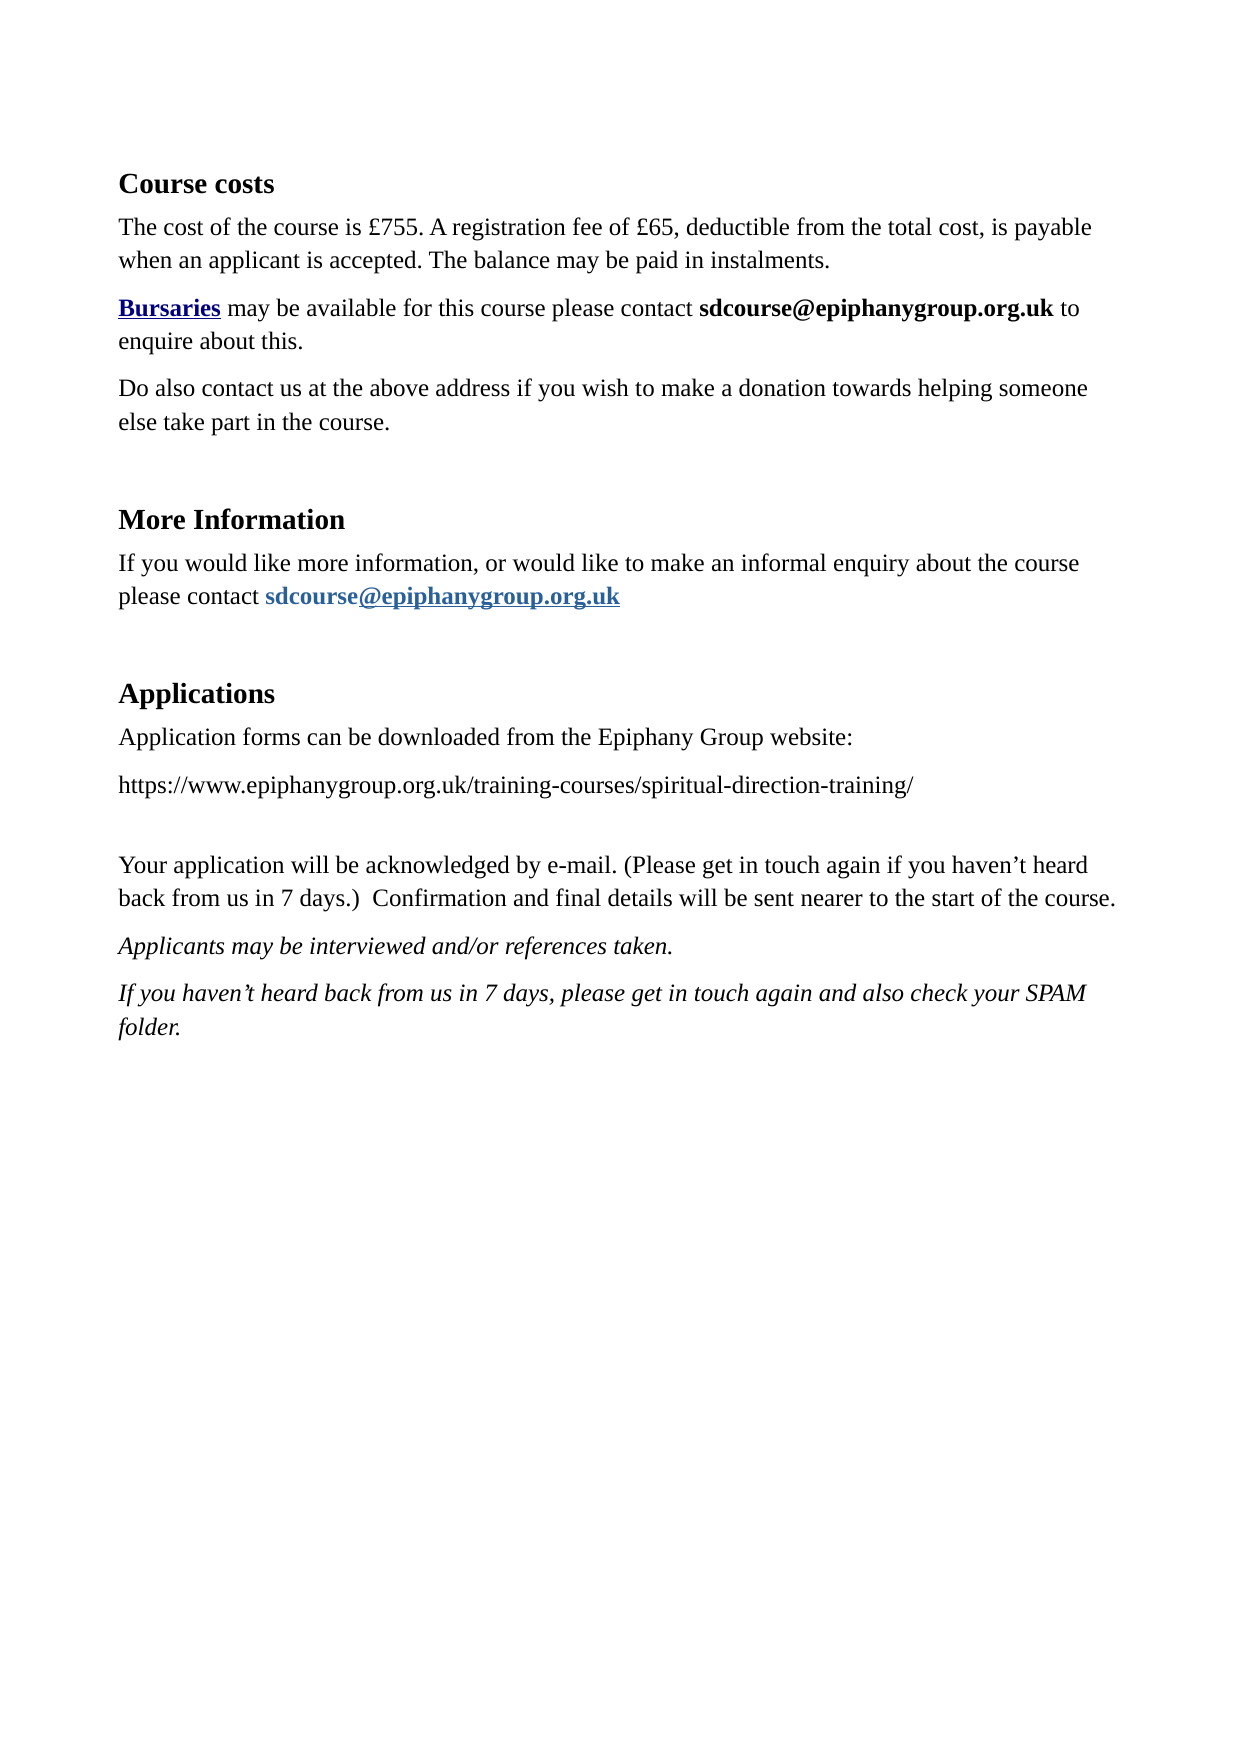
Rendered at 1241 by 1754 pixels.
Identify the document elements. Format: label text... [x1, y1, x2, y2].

subtitle More Information [118, 502, 1122, 535]
subtitle Applications [118, 676, 1122, 709]
text https://www.epiphanygroup.org.uk/training-courses/spiritual-direction-training/ [118, 770, 1122, 798]
subtitle Course costs [118, 166, 1122, 200]
text Applicants may be interviewed and/or references taken. [118, 931, 1122, 960]
text If you haven’t heard back from us in 7 days, please get in touch again and also check your SPAM folder. [118, 978, 1122, 1040]
text Do also contact us at the above address if you wish to make a donation towards helping someone else take part in the course. [118, 373, 1122, 435]
text If you would like more information, or would like to make an informal enquiry about the course please contact sdcourse@epiphanygroup.org.uk [118, 548, 1122, 609]
text Application forms can be downloaded from the Epiphany Group website: [118, 722, 1122, 751]
text Bursaries may be available for this course please contact sdcourse@epiphanygroup.org.uk to enquire about this. [118, 293, 1122, 355]
text The cost of the course is £755. A registration fee of £65, deductible from the total cost, is payable when an applicant is accepted. The balance may be paid in instalments. [118, 212, 1122, 274]
text Your application will be acknowledged by e-mail. (Please get in touch again if you haven’t heard back from us in 7 days.) Confirmation and final details will be sent nearer to the start of the course. [118, 850, 1122, 912]
